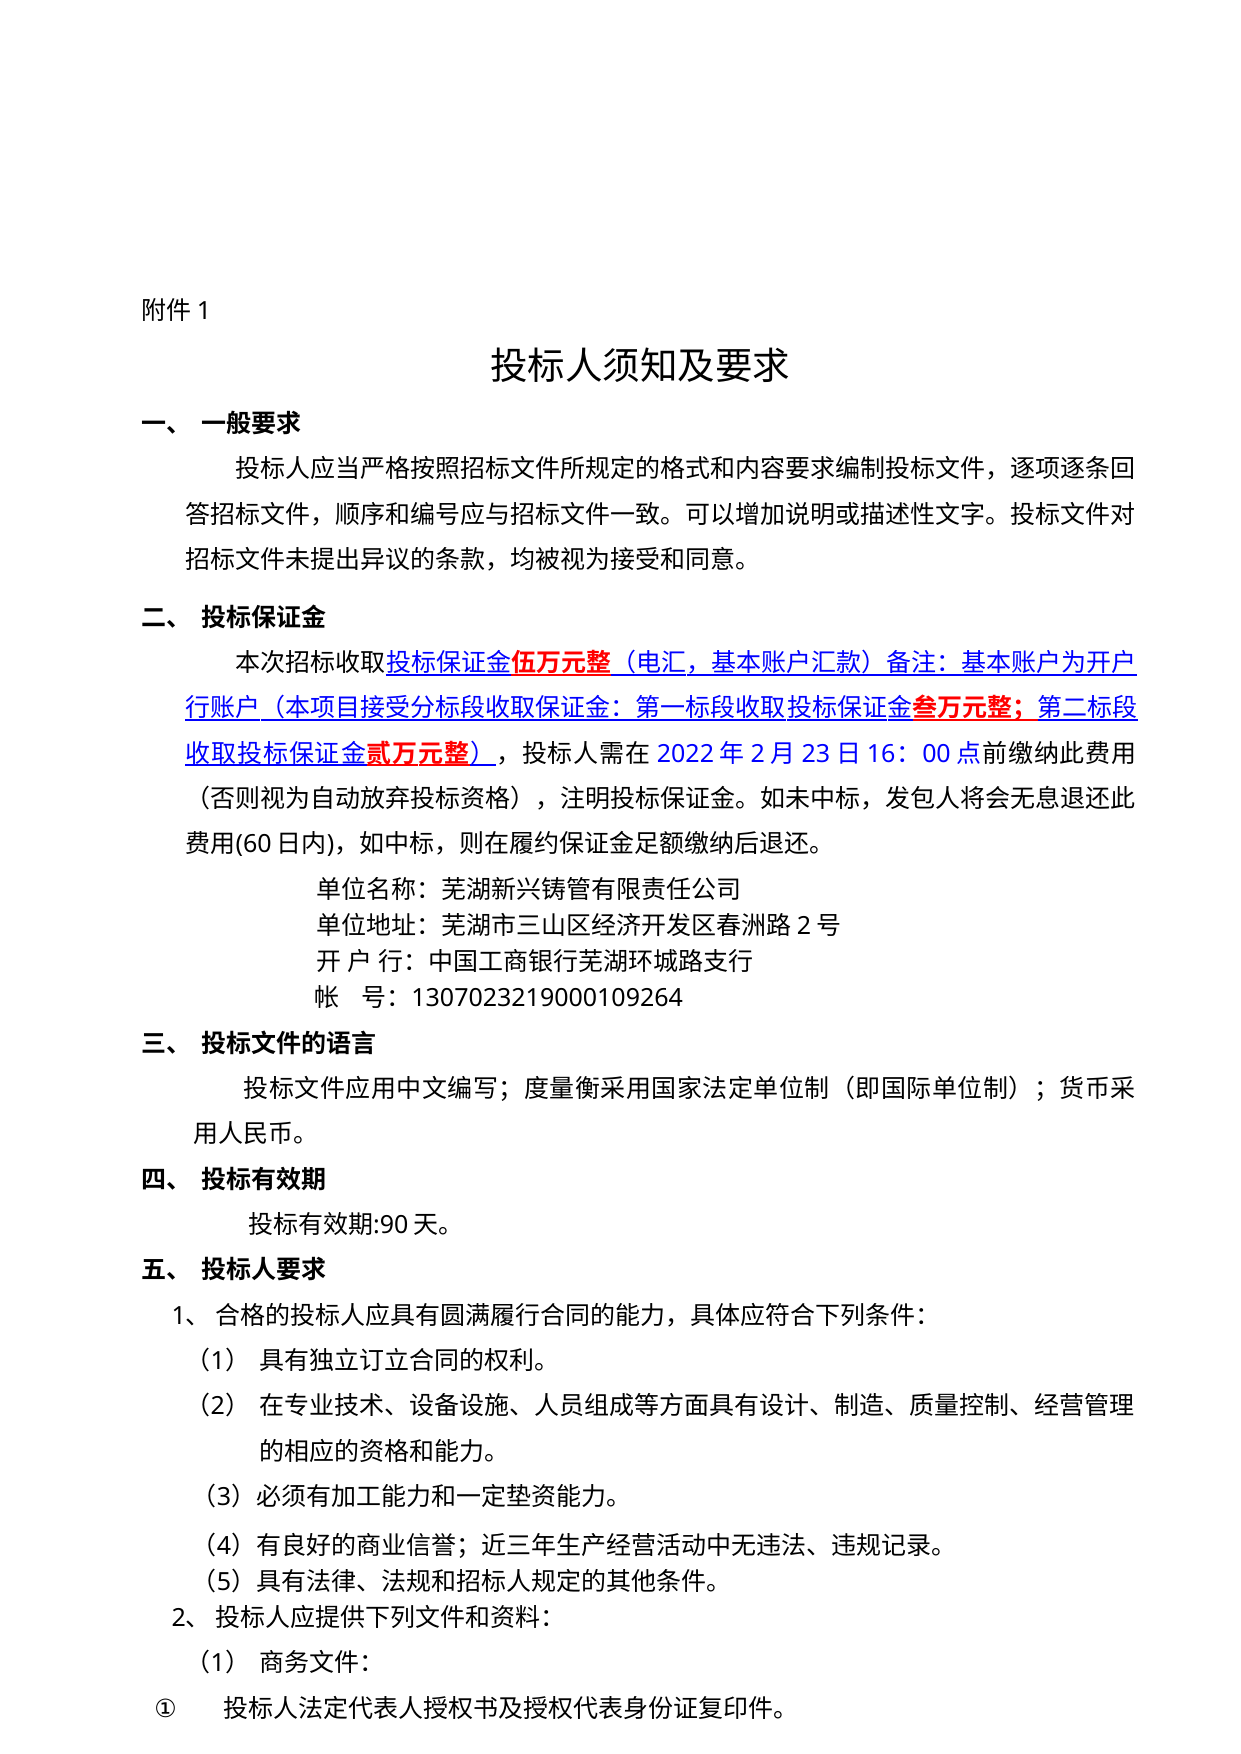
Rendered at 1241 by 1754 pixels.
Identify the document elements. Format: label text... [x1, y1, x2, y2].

list 合格的投标人应具有圆满履行合同的能力，具体应符合下列条件： [171, 1295, 1138, 1331]
text 单位名称：芜湖新兴铸管有限责任公司 [142, 869, 1138, 905]
text 单位地址：芜湖市三山区经济开发区春洲路2号 [142, 905, 1138, 942]
list 商务文件： [185, 1643, 1138, 1679]
list 投标有效期 [142, 1159, 1138, 1195]
text 投标有效期:90天。 [142, 1204, 1138, 1241]
text 开 户 行：中国工商银行芜湖环城路支行 [142, 942, 1138, 978]
list 在专业技术、设备设施、人员组成等方面具有设计、制造、质量控制、经营管理的相应的资格和能力。 [185, 1386, 1138, 1467]
list 投标人法定代表人授权书及授权代表身份证复印件。 [142, 1688, 1138, 1724]
list 投标保证金 [142, 597, 1138, 633]
text 本次招标收取投标保证金伍万元整（电汇，基本账户汇款）备注：基本账户为开户行账户（本项目接受分标段收取保证金：第一标段收取投标保证金叁万元整；第二标段收取投标保证金贰万元整），投标人需在2022年2月23日16：00点前缴纳此费用（否则视为自动放弃投标资格），注明投标保证金。如未中标，发包人将会无息退还此费用(60日内)，如中标，则在履约保证金足额缴纳后退还。 [185, 643, 1138, 860]
text （5）具有法律、法规和招标人规定的其他条件。 [142, 1561, 1138, 1598]
text 附件1 [142, 290, 1138, 327]
text 帐 号：1307023219000109264 [142, 978, 1138, 1014]
list 投标人应提供下列文件和资料： [171, 1598, 1138, 1634]
text （4）有良好的商业信誉；近三年生产经营活动中无违法、违规记录。 [142, 1525, 1138, 1561]
list 投标人要求 [142, 1250, 1138, 1286]
text （3）必须有加工能力和一定垫资能力。 [142, 1476, 1138, 1513]
text 投标文件应用中文编写；度量衡采用国家法定单位制（即国际单位制）；货币采用人民币。 [194, 1068, 1138, 1150]
list 具有独立订立合同的权利。 [185, 1340, 1138, 1377]
text 投标人须知及要求 [142, 336, 1138, 390]
text 投标人应当严格按照招标文件所规定的格式和内容要求编制投标文件，逐项逐条回答招标文件，顺序和编号应与招标文件一致。可以增加说明或描述性文字。投标文件对招标文件未提出异议的条款，均被视为接受和同意。 [185, 449, 1138, 576]
list 投标文件的语言 [142, 1023, 1138, 1059]
list 一般要求 [142, 403, 1138, 440]
